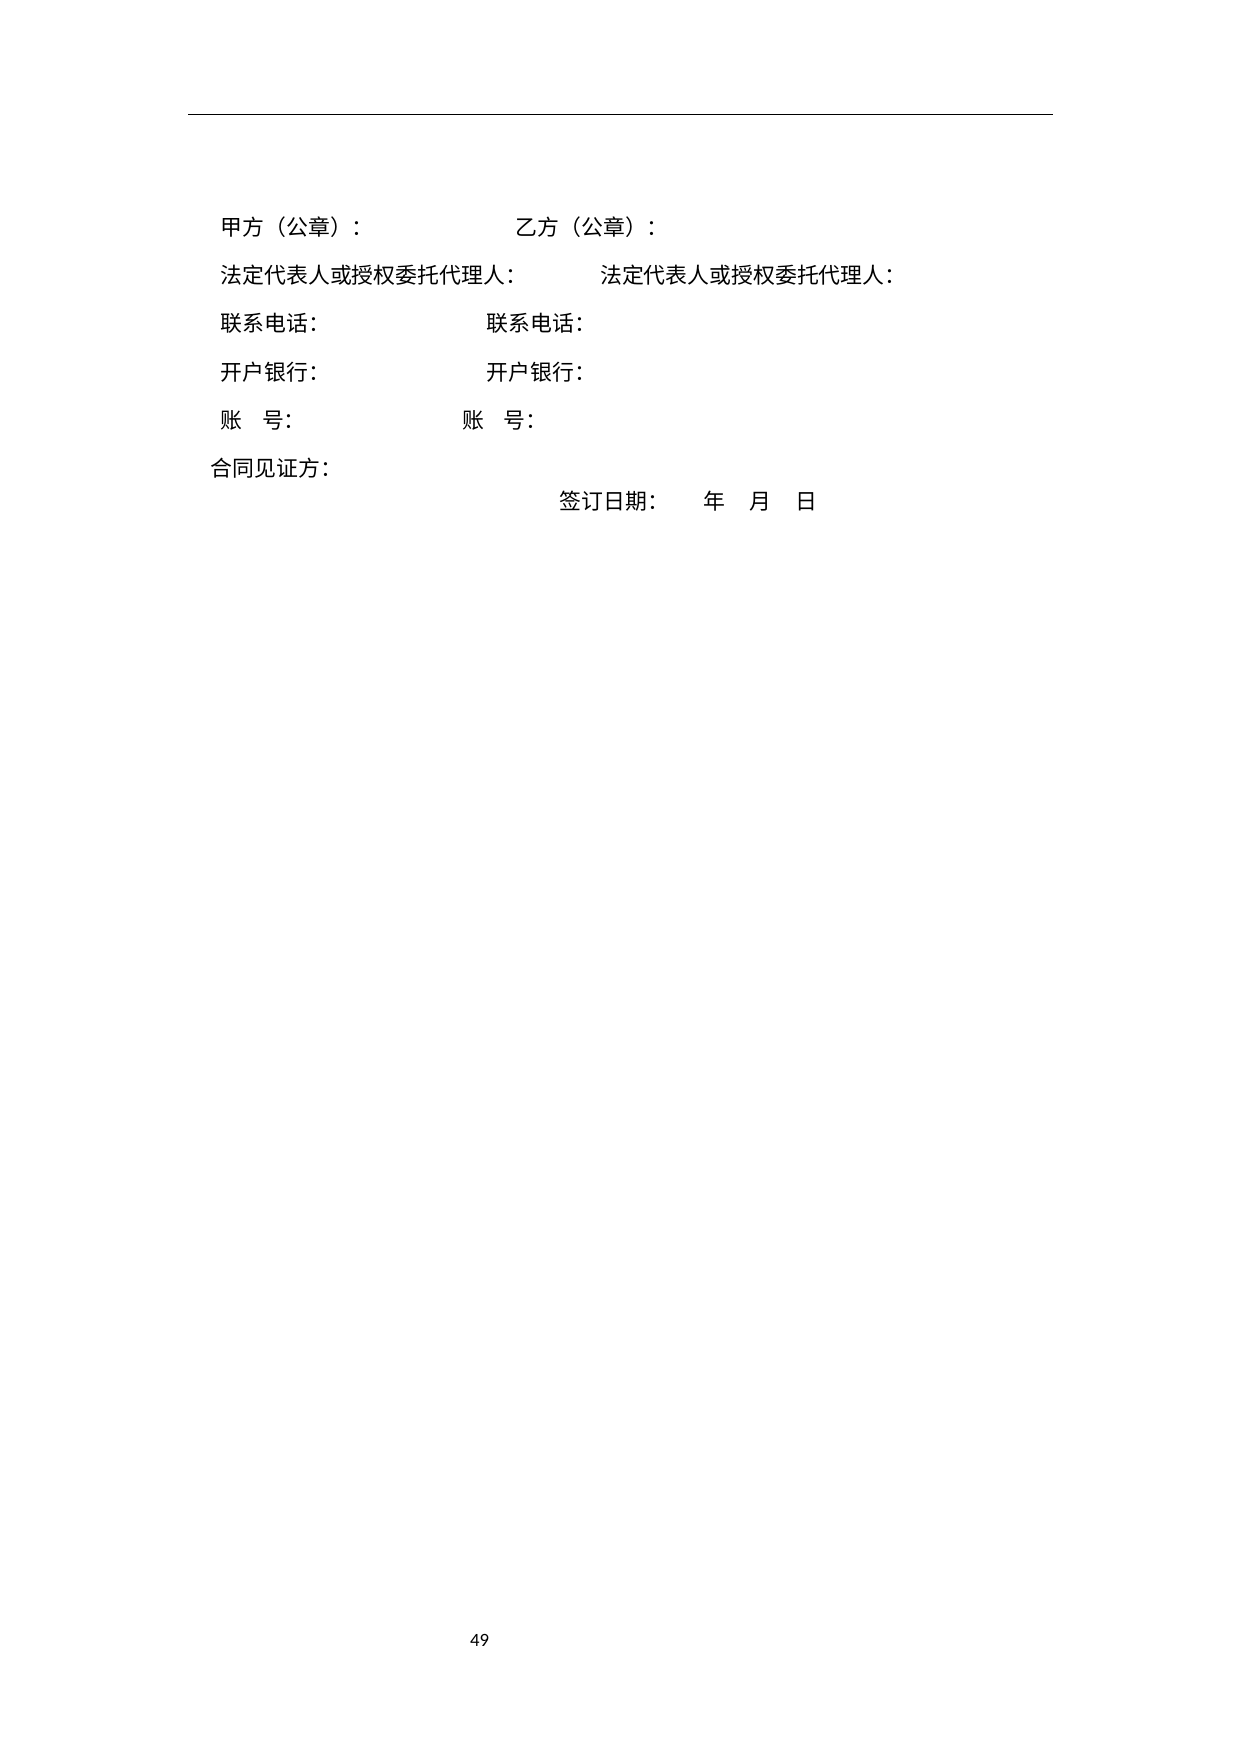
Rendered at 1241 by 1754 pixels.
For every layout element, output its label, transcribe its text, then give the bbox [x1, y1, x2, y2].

text 开户银行： 开户银行： [187, 354, 1053, 387]
text 联系电话： 联系电话： [187, 306, 1053, 338]
text 甲方（公章）： 乙方（公章）： [187, 209, 1053, 242]
text 签订日期： 年 月 日 [187, 483, 1053, 516]
text 账 号： 账 号： [187, 403, 1053, 435]
text 合同见证方： [187, 451, 1053, 483]
text 法定代表人或授权委托代理人： 法定代表人或授权委托代理人： [187, 258, 1053, 290]
